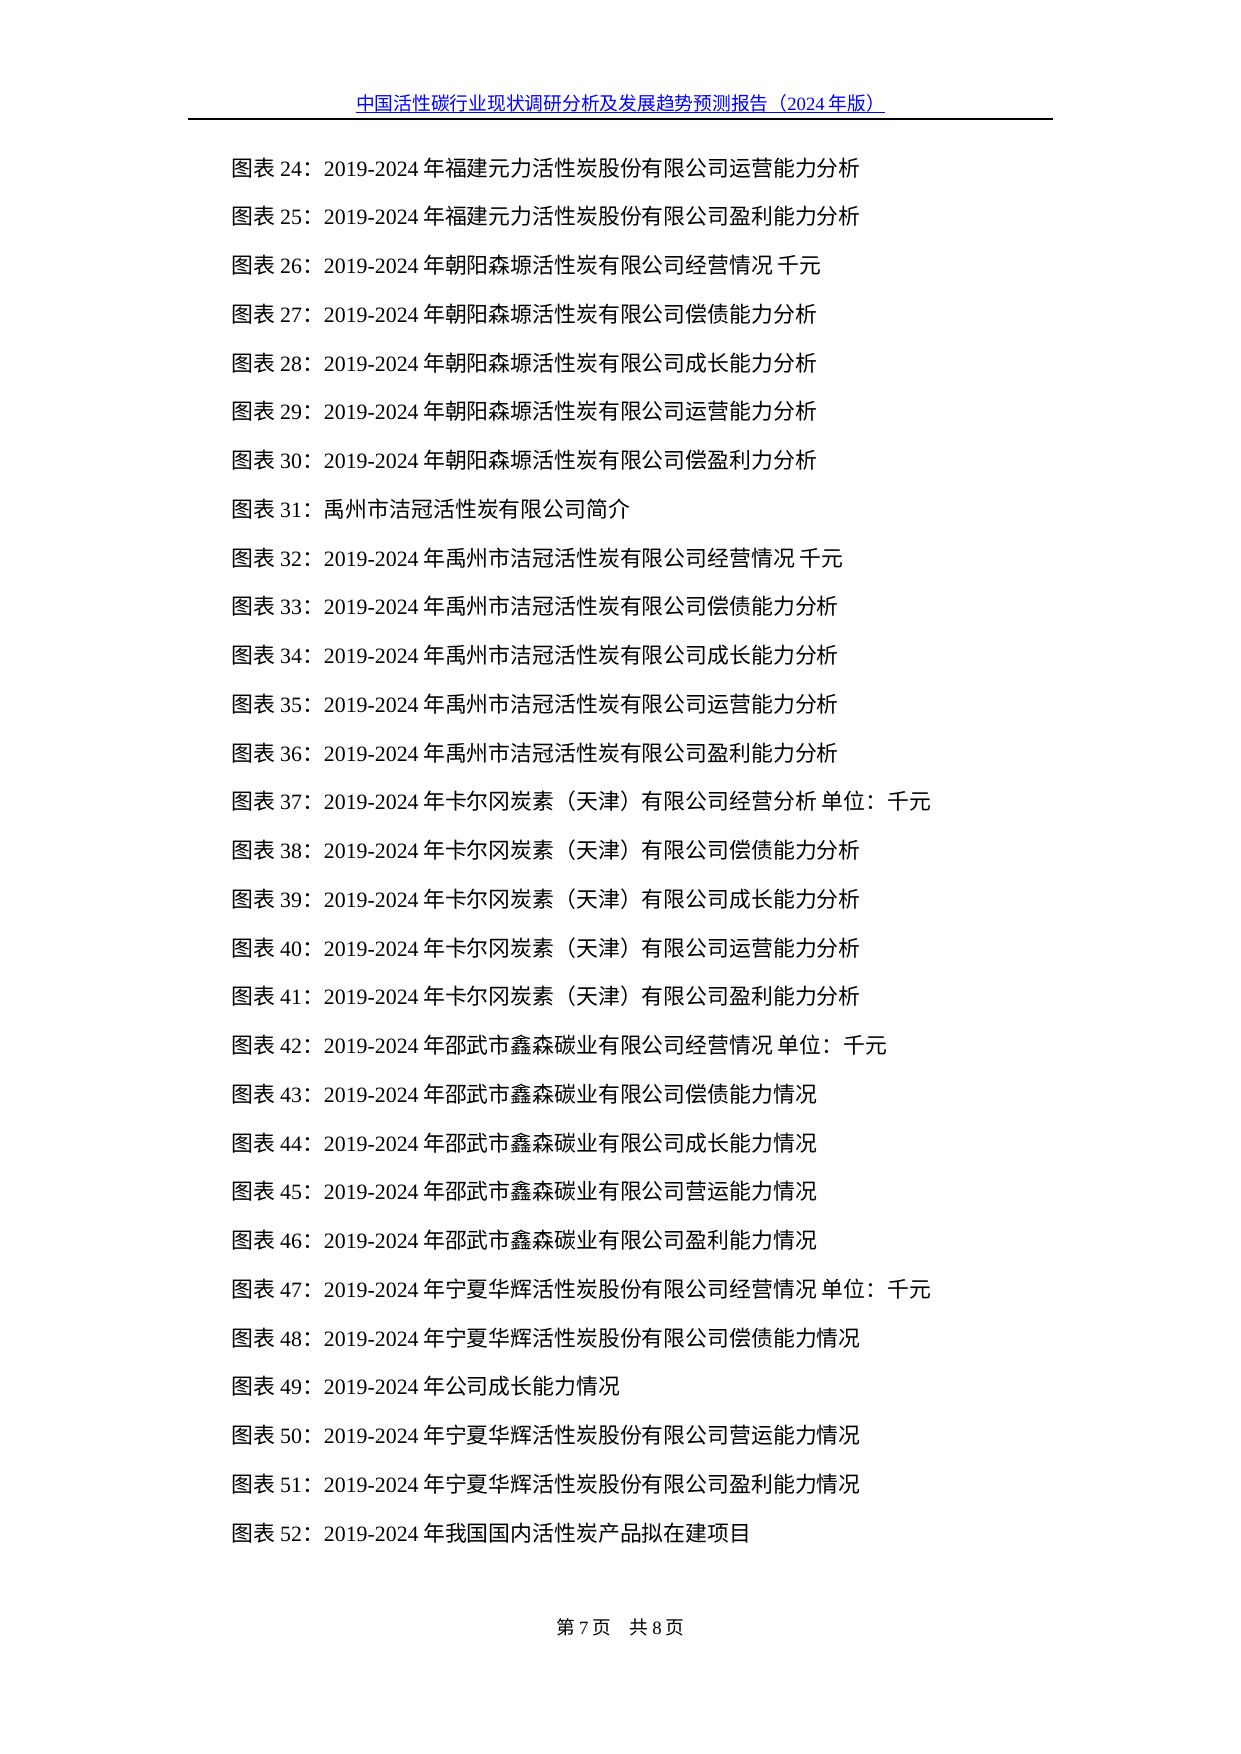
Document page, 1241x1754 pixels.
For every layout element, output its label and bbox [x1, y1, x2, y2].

text [187, 150, 1053, 1548]
